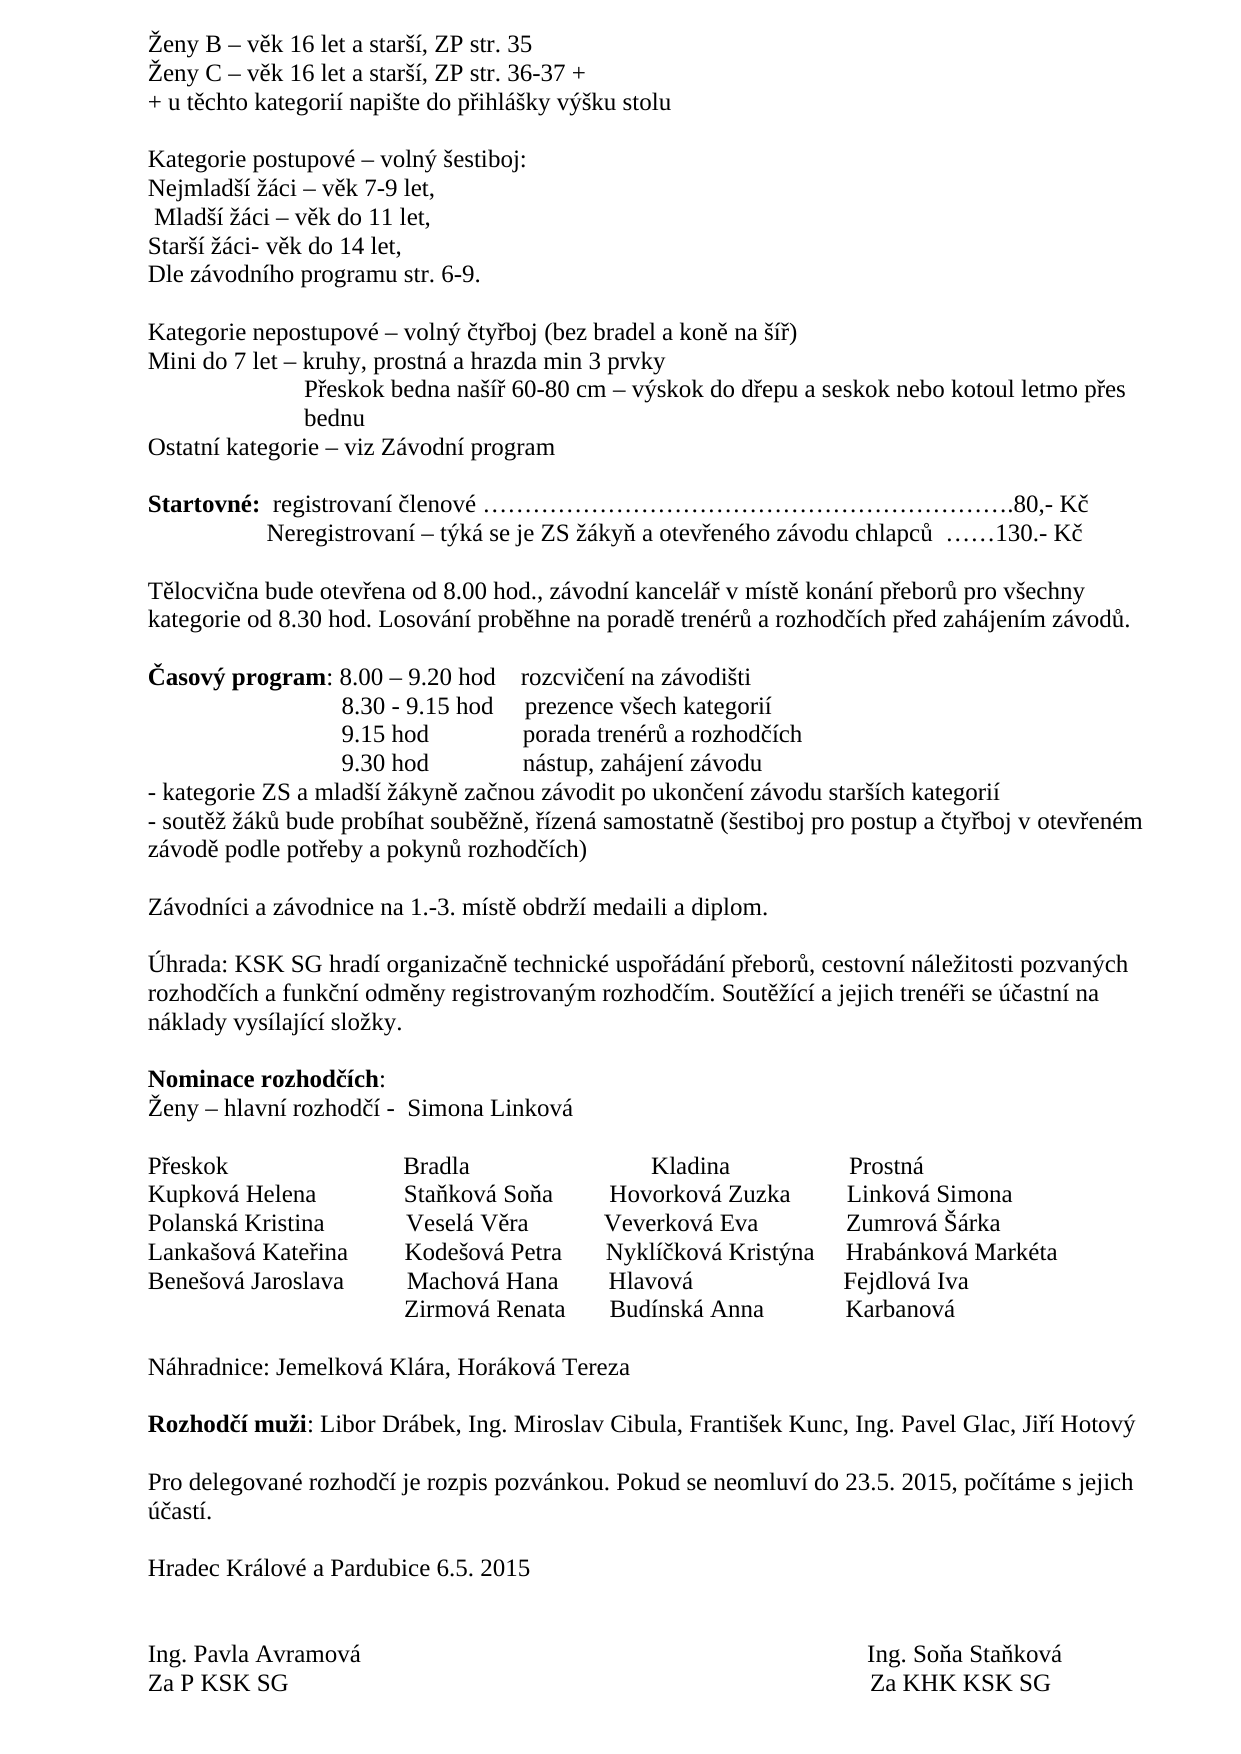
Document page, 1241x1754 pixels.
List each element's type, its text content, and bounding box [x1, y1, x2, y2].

text Kategorie postupové – volný šestiboj: [148, 144, 1165, 173]
text bednu [148, 403, 1165, 432]
text Přeskok Bradla Kladina Prostná [148, 1151, 1165, 1179]
text Mini do 7 let – kruhy, prostná a hrazda min 3 prvky [148, 346, 1165, 374]
text Mladší žáci – věk do 11 let, [148, 202, 1165, 231]
text 8.30 - 9.15 hod prezence všech kategorií [148, 691, 1165, 719]
text Startovné: registrovaní členové ……………………………………………………….80,- Kč [148, 489, 1165, 518]
text Benešová Jaroslava Machová Hana Hlavová Fejdlová Iva [148, 1266, 1165, 1294]
text Rozhodčí muži: Libor Drábek, Ing. Miroslav Cibula, František Kunc, Ing. Pavel Glac, Jiří Hotový [148, 1409, 1165, 1438]
text Ženy C – věk 16 let a starší, ZP str. 36-37 + [148, 58, 1165, 87]
text Náhradnice: Jemelková Klára, Horáková Tereza [148, 1352, 1165, 1381]
text Kupková Helena Staňková Soňa Hovorková Zuzka Linková Simona [148, 1179, 1165, 1208]
text Pro delegované rozhodčí je rozpis pozvánkou. Pokud se neomluví do 23.5. 2015, počítáme s jejich účastí. [148, 1467, 1165, 1524]
text Ostatní kategorie – viz Závodní program [148, 432, 1165, 461]
text Kategorie nepostupové – volný čtyřboj (bez bradel a koně na šíř) [148, 317, 1165, 346]
text Nominace rozhodčích: [148, 1064, 1165, 1093]
text Lankašová Kateřina Kodešová Petra Nyklíčková Kristýna Hrabánková Markéta [148, 1237, 1165, 1266]
text Hradec Králové a Pardubice 6.5. 2015 [148, 1553, 1165, 1582]
text Dle závodního programu str. 6-9. [148, 259, 1165, 288]
text Zirmová Renata Budínská Anna Karbanová [148, 1294, 1165, 1323]
text + u těchto kategorií napište do přihlášky výšku stolu [148, 87, 1165, 116]
text Ženy B – věk 16 let a starší, ZP str. 35 [148, 29, 1165, 58]
text Starší žáci- věk do 14 let, [148, 231, 1165, 259]
text Ženy – hlavní rozhodčí - Simona Linková [148, 1093, 1165, 1122]
text Nejmladší žáci – věk 7-9 let, [148, 173, 1165, 202]
text Polanská Kristina Veselá Věra Veverková Eva Zumrová Šárka [148, 1208, 1165, 1237]
text Časový program: 8.00 – 9.20 hod rozcvičení na závodišti [148, 662, 1165, 691]
text - kategorie ZS a mladší žákyně začnou závodit po ukončení závodu starších kategorií [148, 777, 1165, 806]
text Neregistrovaní – týká se je ZS žákyň a otevřeného závodu chlapců ……130.- Kč [148, 518, 1165, 547]
text Závodníci a závodnice na 1.-3. místě obdrží medaili a diplom. [148, 892, 1165, 921]
text 9.30 hod nástup, zahájení závodu [148, 748, 1165, 777]
text Za P KSK SG Za KHK KSK SG [148, 1668, 1165, 1697]
text Úhrada: KSK SG hradí organizačně technické uspořádání přeborů, cestovní náležitosti pozvaných rozhodčích a funkční odměny registrovaným rozhodčím. Soutěžící a jejich trenéři se účastní na náklady vysílající složky. [148, 949, 1165, 1036]
text Ing. Pavla Avramová Ing. Soňa Staňková [148, 1639, 1165, 1668]
text Přeskok bedna našíř 60-80 cm – výskok do dřepu a seskok nebo kotoul letmo přes [148, 374, 1165, 403]
text Tělocvična bude otevřena od 8.00 hod., závodní kancelář v místě konání přeborů pro všechny kategorie od 8.30 hod. Losování proběhne na poradě trenérů a rozhodčích před zahájením závodů. [148, 576, 1165, 633]
text 9.15 hod porada trenérů a rozhodčích [148, 719, 1165, 748]
text - soutěž žáků bude probíhat souběžně, řízená samostatně (šestiboj pro postup a čtyřboj v otevřeném závodě podle potřeby a pokynů rozhodčích) [148, 806, 1165, 863]
